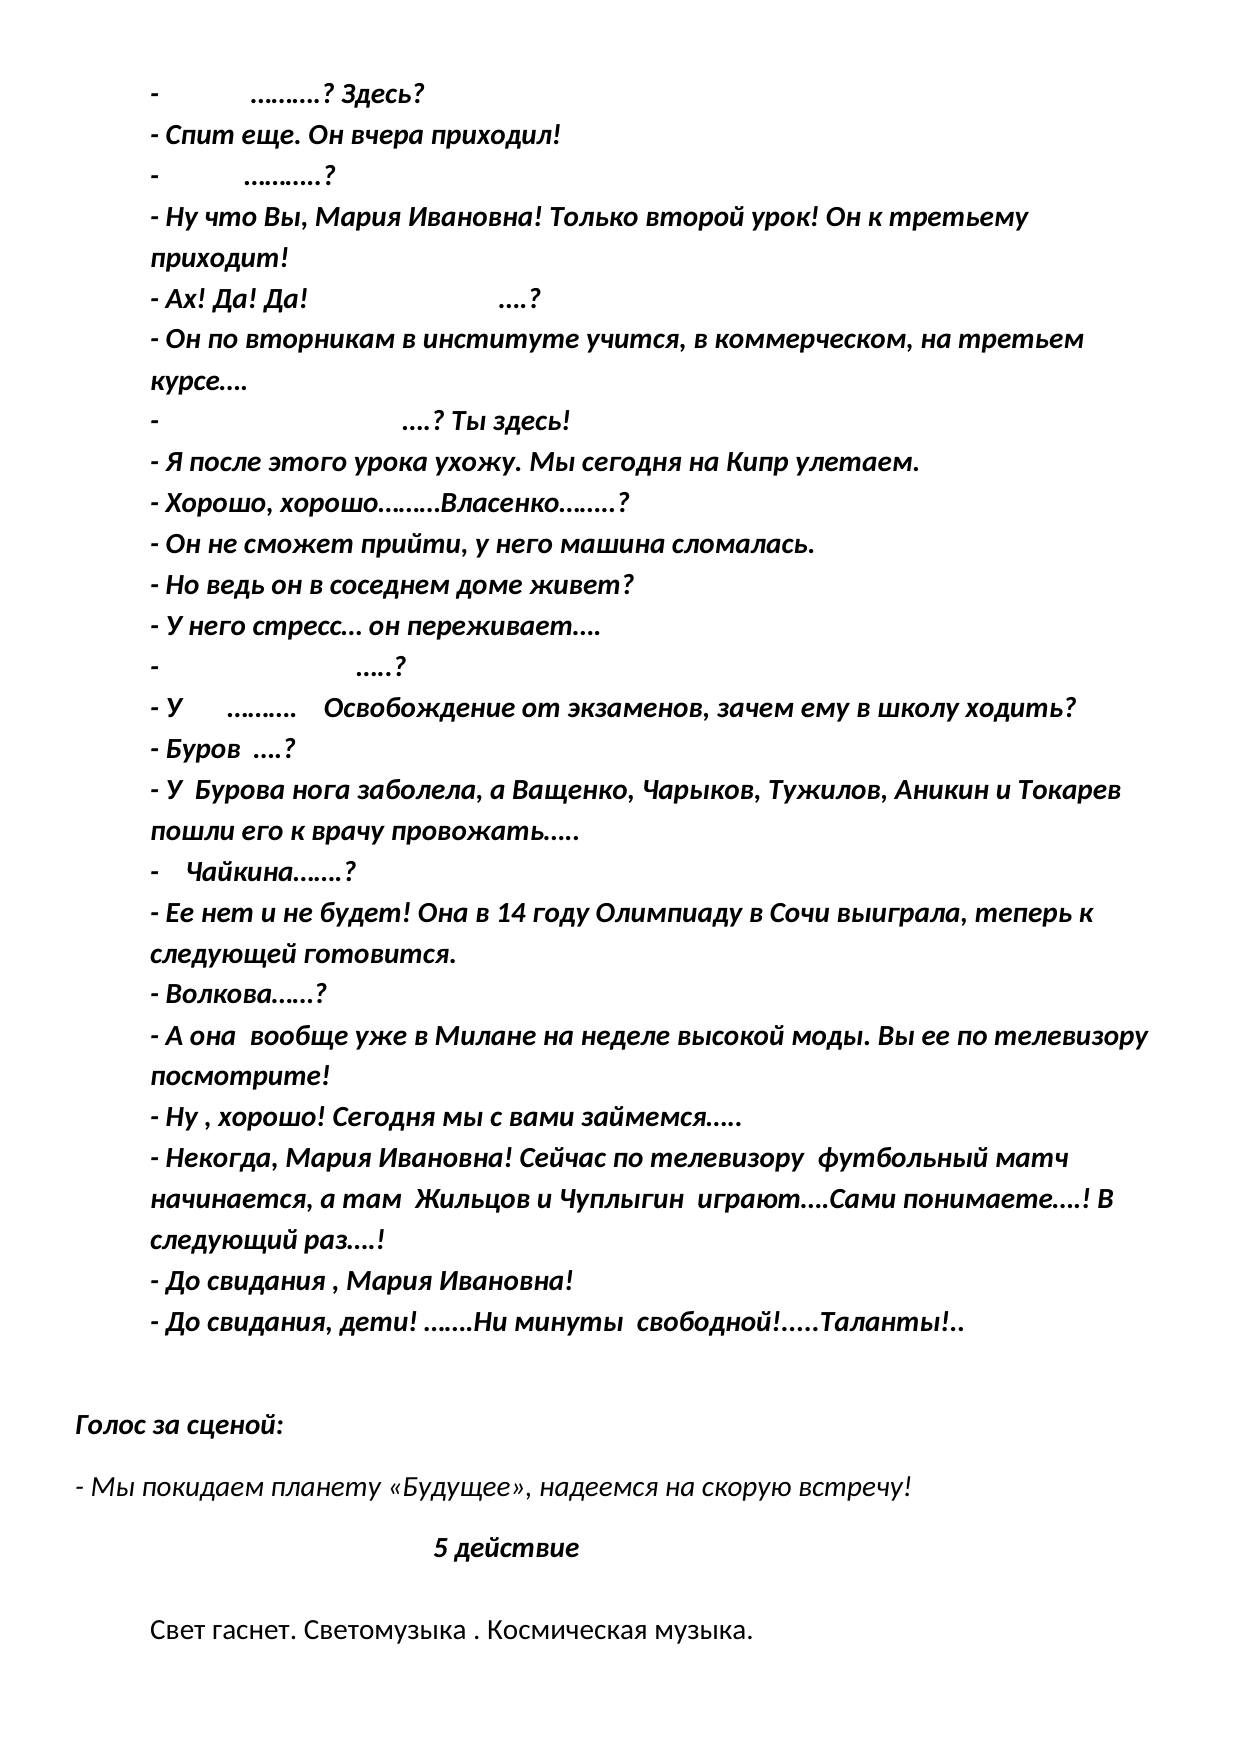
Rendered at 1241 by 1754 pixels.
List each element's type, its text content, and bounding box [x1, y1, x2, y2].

list - У ………. Освобождение от экзаменов, зачем ему в школу ходить? [150, 689, 1165, 725]
list - Некогда, Мария Ивановна! Сейчас по телевизору футбольный матч начинается, а там Жильцов и Чуплыгин играют….Сами понимаете….! В следующий раз….! [150, 1139, 1165, 1257]
list - Волкова……? [150, 976, 1165, 1011]
list - Спит еще. Он вчера приходил! [150, 116, 1165, 152]
list - Он не сможет прийти, у него машина сломалась. [150, 525, 1165, 561]
list - Ах! Да! Да! ….? [150, 280, 1165, 315]
list - Ну что Вы, Мария Ивановна! Только второй урок! Он к третьему приходит! [150, 198, 1165, 274]
list - Чайкина…….? [150, 853, 1165, 888]
list - Я после этого урока ухожу. Мы сегодня на Кипр улетаем. [150, 443, 1165, 479]
list - До свидания , Мария Ивановна! [150, 1262, 1165, 1298]
list - ……….? Здесь? [150, 75, 1165, 111]
list - Он по вторникам в институте учится, в коммерческом, на третьем курсе…. [150, 321, 1165, 397]
list - Буров ….? [150, 730, 1165, 766]
list - …..? [150, 648, 1165, 684]
text - Мы покидаем планету «Будущее», надеемся на скорую встречу! [75, 1468, 1165, 1503]
list - До свидания, дети! …….Ни минуты свободной!.....Таланты!.. [150, 1303, 1165, 1339]
list - ….? Ты здесь! [150, 402, 1165, 438]
list 5 действие [150, 1529, 1165, 1565]
list - У Бурова нога заболела, а Ващенко, Чарыков, Тужилов, Аникин и Токарев пошли его к врачу провожать….. [150, 771, 1165, 847]
list - У него стресс… он переживает…. [150, 607, 1165, 643]
list - Ее нет и не будет! Она в 14 году Олимпиаду в Сочи выиграла, теперь к следующей готовится. [150, 894, 1165, 970]
list - Но ведь он в соседнем доме живет? [150, 566, 1165, 602]
list - Ну , хорошо! Сегодня мы с вами займемся….. [150, 1098, 1165, 1134]
text Голос за сценой: [75, 1406, 1165, 1441]
list - ………..? [150, 157, 1165, 192]
list - А она вообще уже в Милане на неделе высокой моды. Вы ее по телевизору посмотрите! [150, 1017, 1165, 1093]
list Свет гаснет. Светомузыка . Космическая музыка. [150, 1611, 1165, 1647]
list - Хорошо, хорошо………Власенко……..? [150, 484, 1165, 520]
